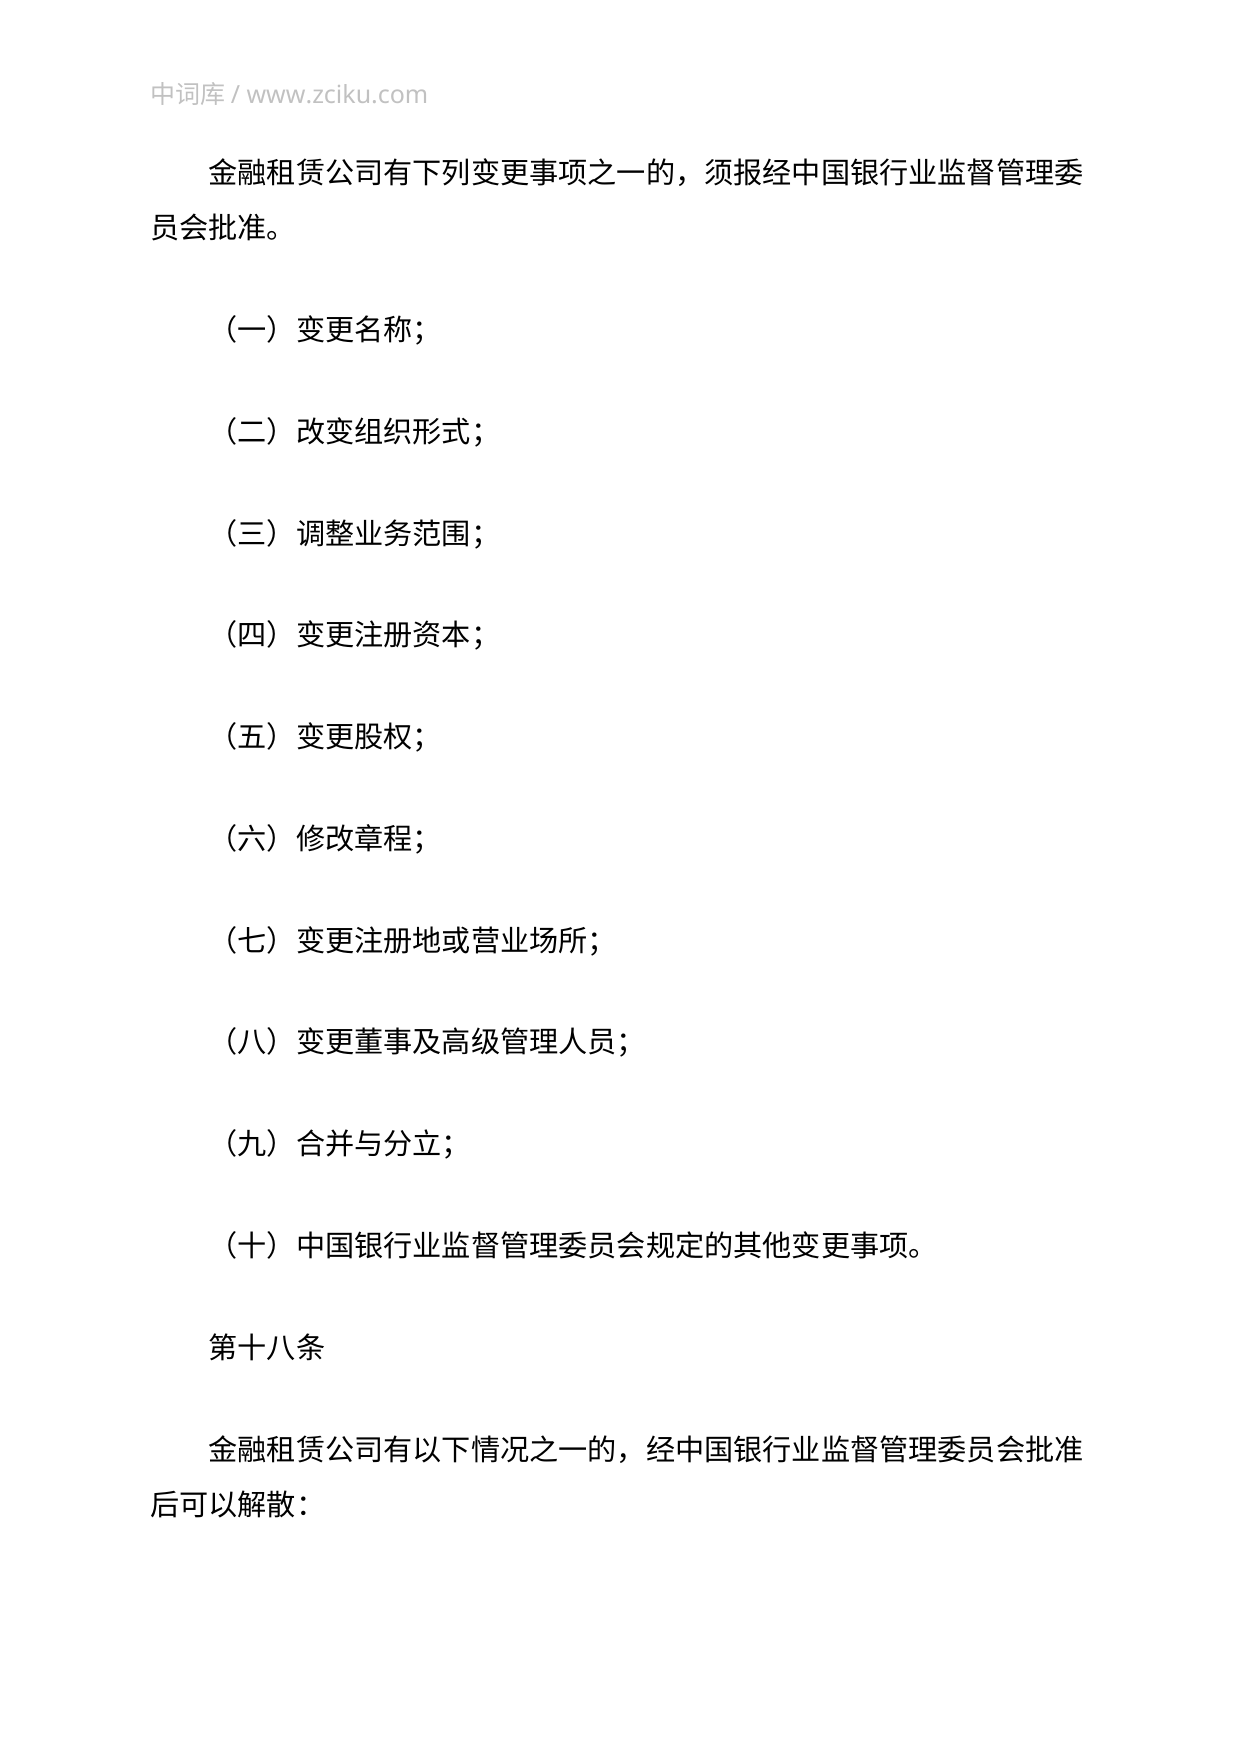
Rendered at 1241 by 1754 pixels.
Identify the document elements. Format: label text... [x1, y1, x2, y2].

text （九）合并与分立； [150, 1121, 1090, 1163]
text （一）变更名称； [150, 307, 1090, 349]
text （五）变更股权； [150, 714, 1090, 756]
text （二）改变组织形式； [150, 408, 1090, 451]
text （六）修改章程； [150, 816, 1090, 858]
text 金融租赁公司有下列变更事项之一的，须报经中国银行业监督管理委员会批准。 [150, 150, 1090, 247]
text （四）变更注册资本； [150, 612, 1090, 654]
text （七）变更注册地或营业场所； [150, 917, 1090, 959]
text （三）调整业务范围； [150, 510, 1090, 552]
text （十）中国银行业监督管理委员会规定的其他变更事项。 [150, 1223, 1090, 1265]
text 金融租赁公司有以下情况之一的，经中国银行业监督管理委员会批准后可以解散： [150, 1426, 1090, 1523]
text 第十八条 [150, 1324, 1090, 1367]
text （八）变更董事及高级管理人员； [150, 1019, 1090, 1061]
